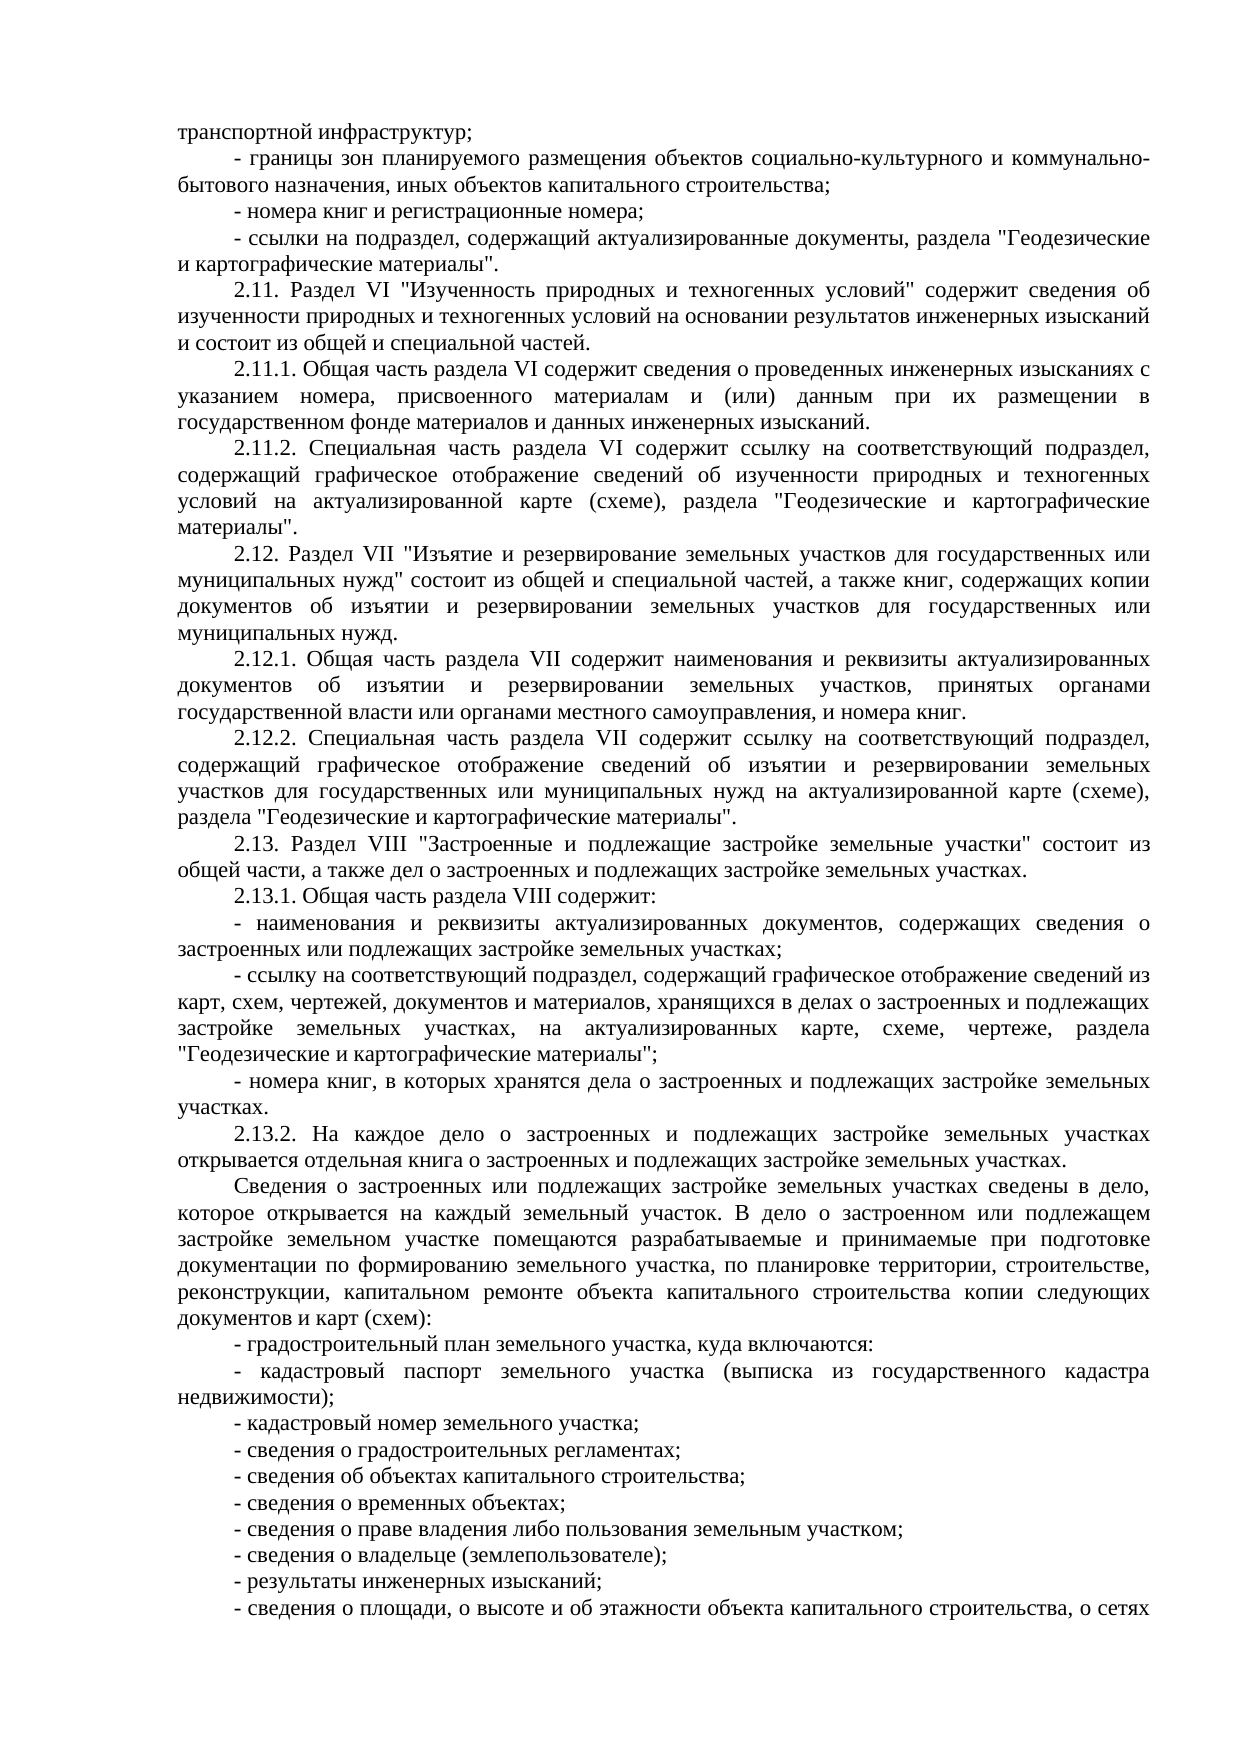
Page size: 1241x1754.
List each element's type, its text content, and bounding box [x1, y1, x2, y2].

text 2.11. Раздел VI "Изученность природных и техногенных условий" содержит сведения об изученности природных и техногенных условий на основании результатов инженерных изысканий и состоит из общей и специальной частей. [177, 276, 1152, 355]
text - градостроительный план земельного участка, куда включаются: [177, 1330, 1152, 1357]
text 2.13.1. Общая часть раздела VIII содержит: [177, 882, 1152, 909]
text 2.11.1. Общая часть раздела VI содержит сведения о проведенных инженерных изысканиях с указанием номера, присвоенного материалам и (или) данным при их размещении в государственном фонде материалов и данных инженерных изысканий. [177, 355, 1152, 434]
text - наименования и реквизиты актуализированных документов, содержащих сведения о застроенных или подлежащих застройке земельных участках; [177, 909, 1152, 961]
text 2.12. Раздел VII "Изъятие и резервирование земельных участков для государственных или муниципальных нужд" состоит из общей и специальной частей, а также книг, содержащих копии документов об изъятии и резервировании земельных участков для государственных или муниципальных нужд. [177, 540, 1152, 645]
text 2.12.1. Общая часть раздела VII содержит наименования и реквизиты актуализированных документов об изъятии и резервировании земельных участков, принятых органами государственной власти или органами местного самоуправления, и номера книг. [177, 645, 1152, 724]
text 2.13. Раздел VIII "Застроенные и подлежащие застройке земельные участки" состоит из общей части, а также дел о застроенных и подлежащих застройке земельных участках. [177, 830, 1152, 882]
text 2.12.2. Специальная часть раздела VII содержит ссылку на соответствующий подраздел, содержащий графическое отображение сведений об изъятии и резервировании земельных участков для государственных или муниципальных нужд на актуализированной карте (схеме), раздела "Геодезические и картографические материалы". [177, 724, 1152, 830]
text - результаты инженерных изысканий; [177, 1568, 1152, 1594]
text - сведения об объектах капитального строительства; [177, 1462, 1152, 1488]
text - номера книг, в которых хранятся дела о застроенных и подлежащих застройке земельных участках. [177, 1067, 1152, 1119]
text - кадастровый паспорт земельного участка (выписка из государственного кадастра недвижимости); [177, 1357, 1152, 1409]
text - кадастровый номер земельного участка; [177, 1409, 1152, 1436]
text - сведения о праве владения либо пользования земельным участком; [177, 1515, 1152, 1541]
text - номера книг и регистрационные номера; [177, 197, 1152, 223]
text - сведения о владельце (землепользователе); [177, 1541, 1152, 1568]
text Сведения о застроенных или подлежащих застройке земельных участках сведены в дело, которое открывается на каждый земельный участок. В дело о застроенном или подлежащем застройке земельном участке помещаются разрабатываемые и принимаемые при подготовке документации по формированию земельного участка, по планировке территории, строительстве, реконструкции, капитальном ремонте объекта капитального строительства копии следующих документов и карт (схем): [177, 1172, 1152, 1330]
text - сведения о градостроительных регламентах; [177, 1436, 1152, 1462]
text - ссылки на подраздел, содержащий актуализированные документы, раздела "Геодезические и картографические материалы". [177, 223, 1152, 276]
text - сведения о временных объектах; [177, 1488, 1152, 1515]
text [177, 1594, 1152, 1620]
text 2.13.2. На каждое дело о застроенных и подлежащих застройке земельных участках открывается отдельная книга о застроенных и подлежащих застройке земельных участках. [177, 1119, 1152, 1172]
text - границы зон планируемого размещения объектов социально-культурного и коммунально-бытового назначения, иных объектов капитального строительства; [177, 144, 1152, 197]
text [177, 118, 1152, 144]
text 2.11.2. Специальная часть раздела VI содержит ссылку на соответствующий подраздел, содержащий графическое отображение сведений об изученности природных и техногенных условий на актуализированной карте (схеме), раздела "Геодезические и картографические материалы". [177, 434, 1152, 540]
text - ссылку на соответствующий подраздел, содержащий графическое отображение сведений из карт, схем, чертежей, документов и материалов, хранящихся в делах о застроенных и подлежащих застройке земельных участках, на актуализированных карте, схеме, чертеже, раздела "Геодезические и картографические материалы"; [177, 961, 1152, 1067]
